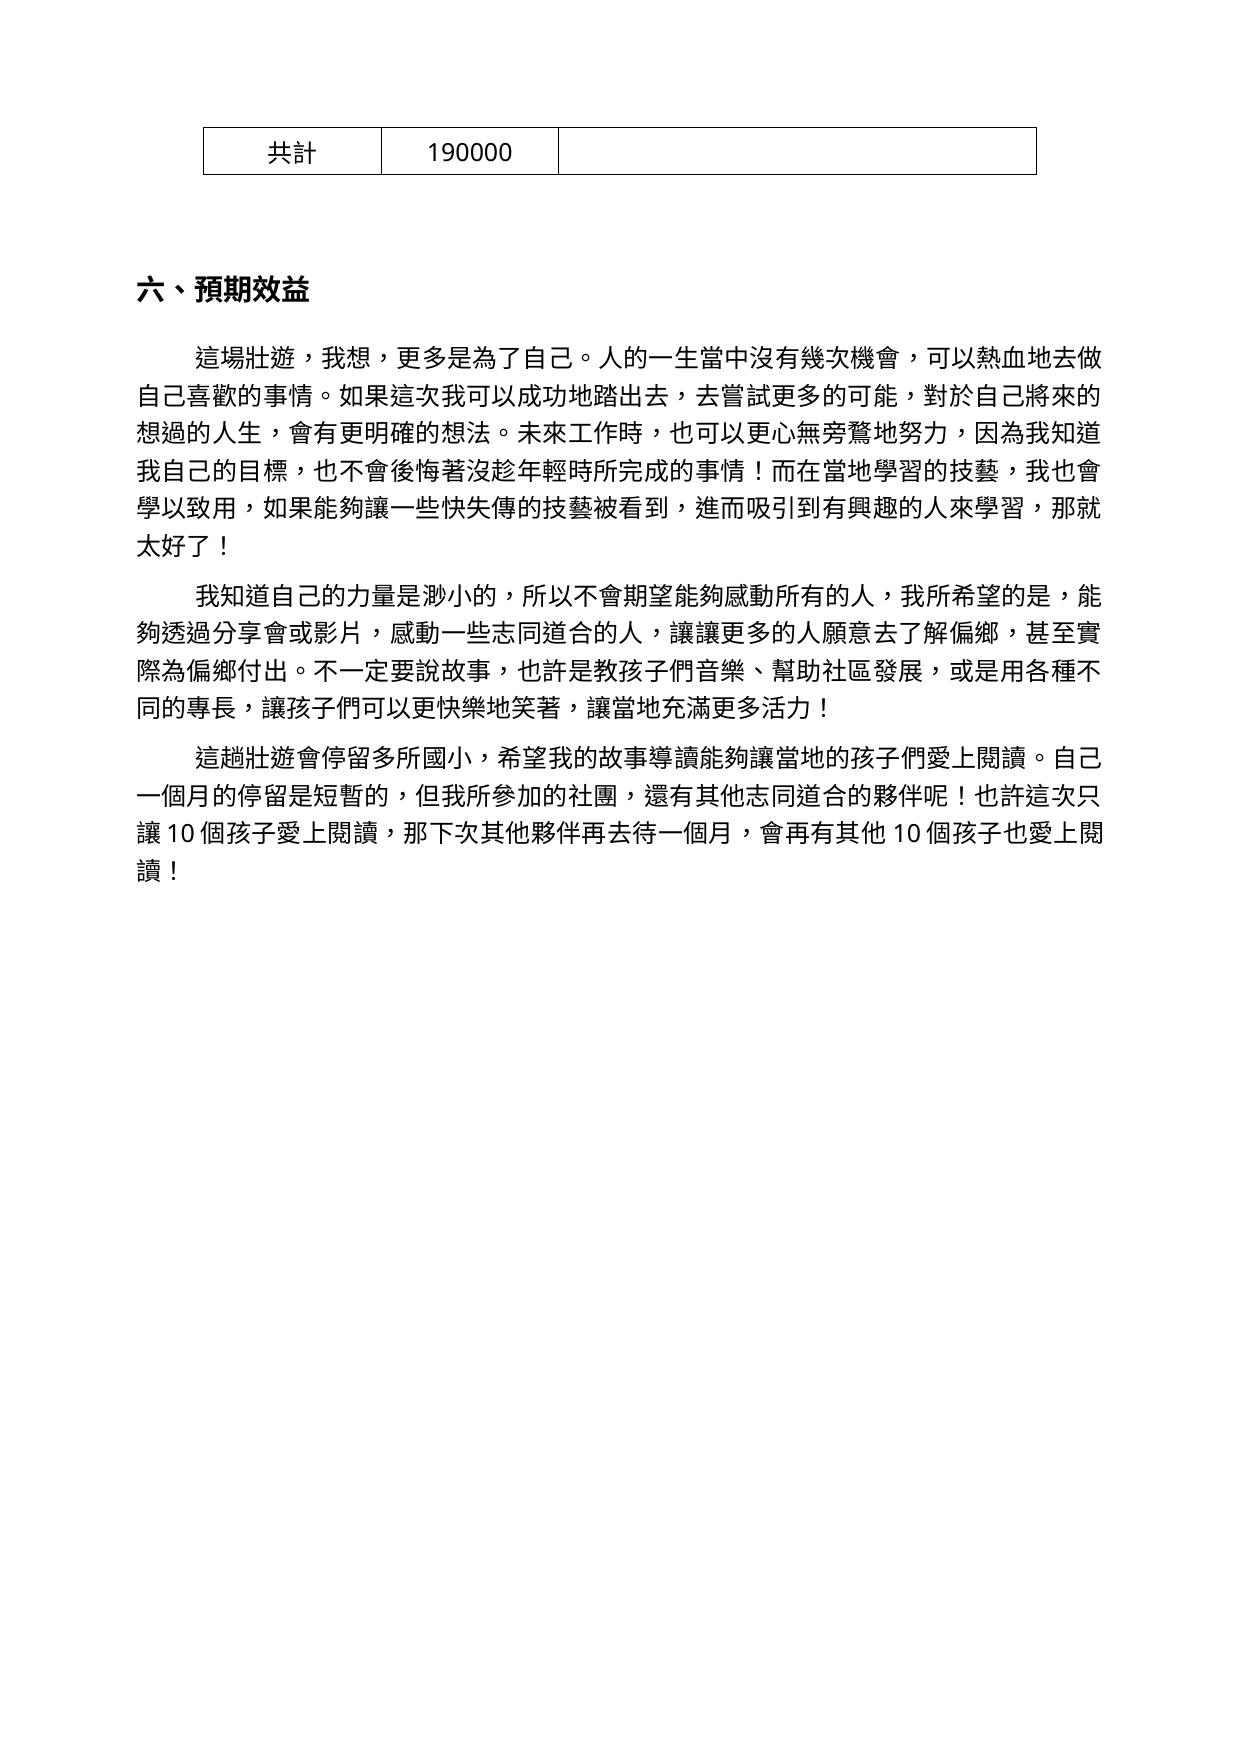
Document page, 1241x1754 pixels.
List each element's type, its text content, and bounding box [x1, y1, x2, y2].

table_cell [559, 128, 1036, 174]
text 我知道自己的力量是渺小的，所以不會期望能夠感動所有的人，我所希望的是，能夠透過分享會或影片，感動一些志同道合的人，讓讓更多的人願意去了解偏鄉，甚至實際為偏鄉付出。不一定要說故事，也許是教孩子們音樂、幫助社區發展，或是用各種不同的專長，讓孩子們可以更快樂地笑著，讓當地充滿更多活力！ [136, 575, 1104, 725]
text 六、預期效益 [136, 250, 1104, 325]
table_cell 共計 [204, 128, 381, 174]
table_cell 190000 [382, 128, 558, 174]
text 這趟壯遊會停留多所國小，希望我的故事導讀能夠讓當地的孩子們愛上閱讀。自己一個月的停留是短暫的，但我所參加的社團，還有其他志同道合的夥伴呢！也許這次只讓10個孩子愛上閱讀，那下次其他夥伴再去待一個月，會再有其他10個孩子也愛上閱讀！ [136, 738, 1104, 888]
text 這場壯遊，我想，更多是為了自己。人的一生當中沒有幾次機會，可以熱血地去做自己喜歡的事情。如果這次我可以成功地踏出去，去嘗試更多的可能，對於自己將來的想過的人生，會有更明確的想法。未來工作時，也可以更心無旁鶩地努力，因為我知道我自己的目標，也不會後悔著沒趁年輕時所完成的事情！而在當地學習的技藝，我也會學以致用，如果能夠讓一些快失傳的技藝被看到，進而吸引到有興趣的人來學習，那就太好了！ [136, 338, 1104, 563]
